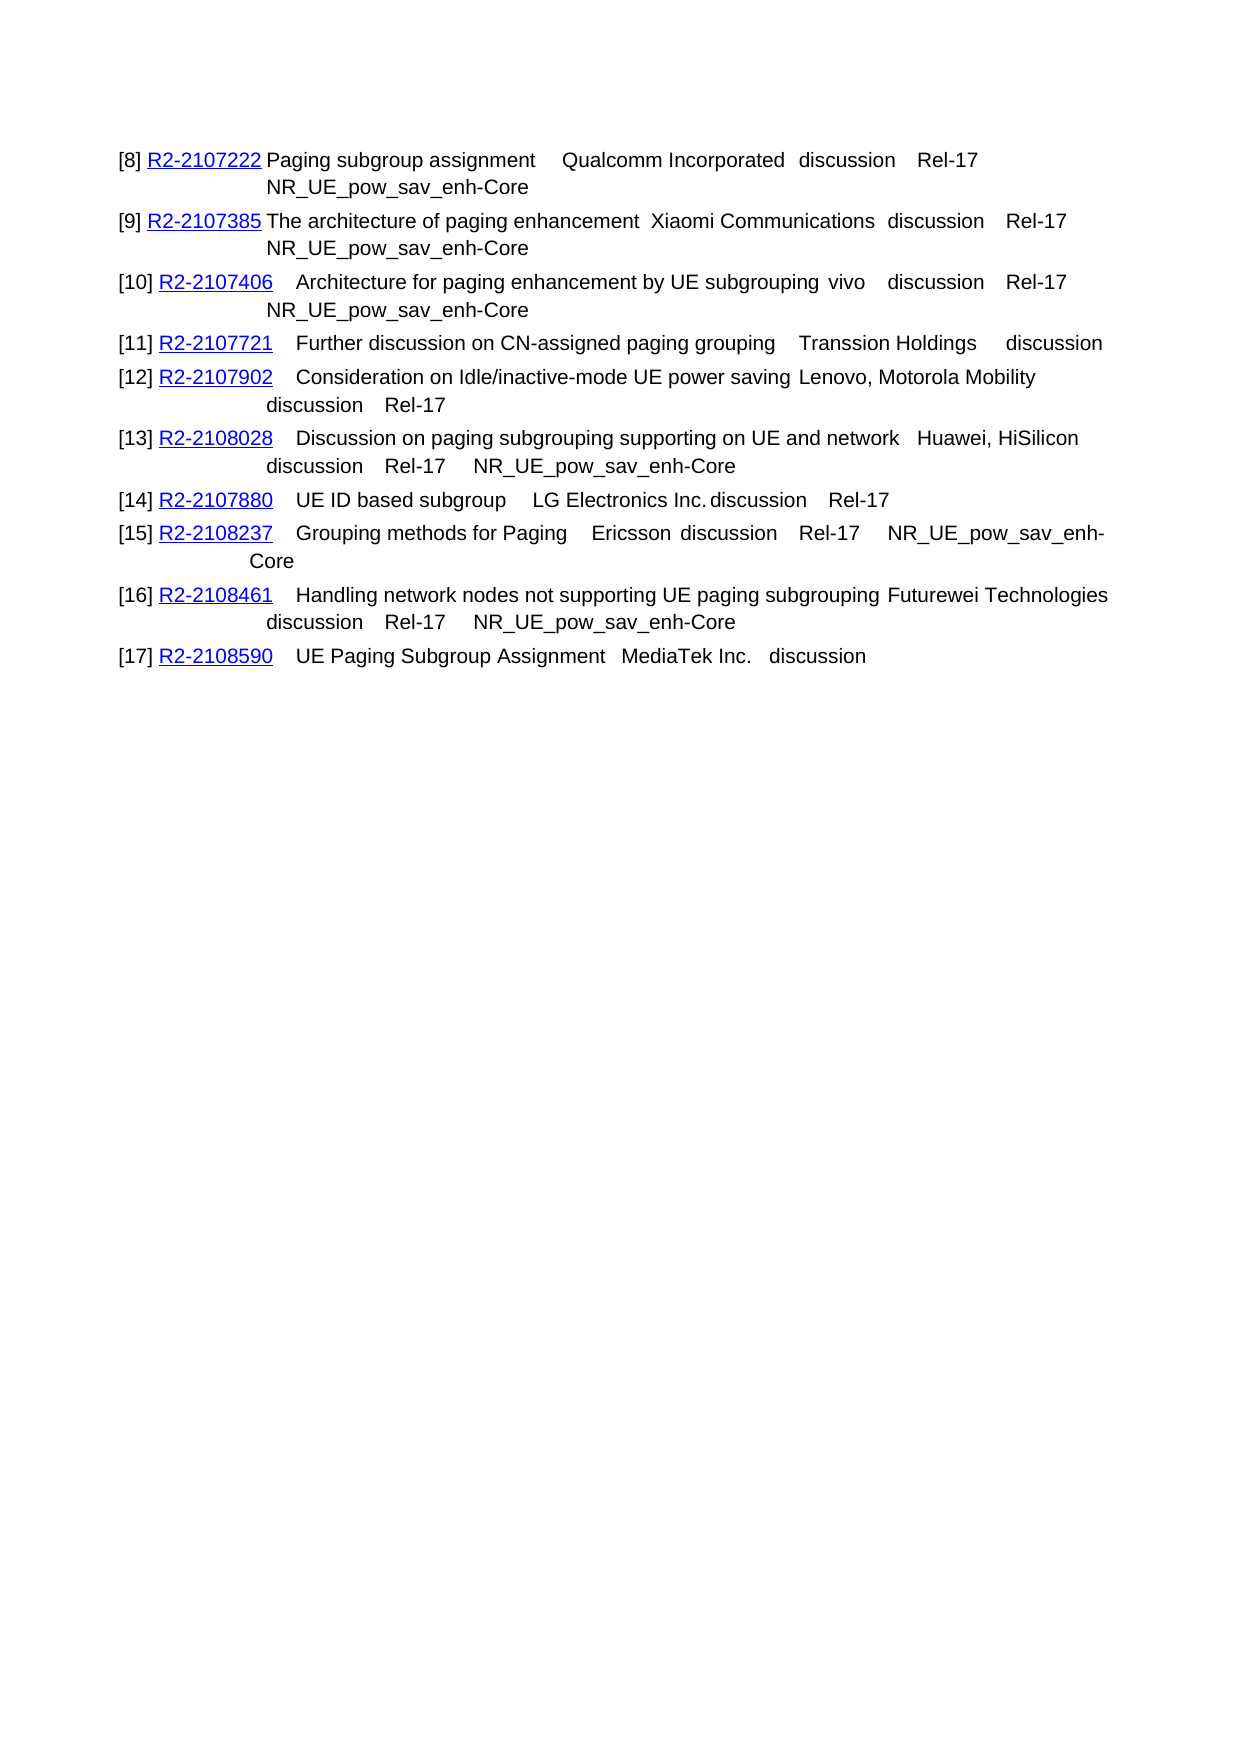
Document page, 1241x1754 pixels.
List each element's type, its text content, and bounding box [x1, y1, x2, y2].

title [17] R2-2108590 UE Paging Subgroup Assignment MediaTek Inc. discussion [118, 644, 1122, 668]
title [8] R2-2107222 Paging subgroup assignment Qualcomm Incorporated discussion Rel-17 NR_UE_pow_sav_enh-Core [118, 147, 1122, 199]
title [9] R2-2107385 The architecture of paging enhancement Xiaomi Communications discussion Rel-17 NR_UE_pow_sav_enh-Core [118, 209, 1122, 260]
title [16] R2-2108461 Handling network nodes not supporting UE paging subgrouping Futurewei Technologies discussion Rel-17 NR_UE_pow_sav_enh-Core [118, 582, 1122, 634]
title [12] R2-2107902 Consideration on Idle/inactive-mode UE power saving Lenovo, Motorola Mobility discussion Rel-17 [118, 365, 1122, 416]
title [10] R2-2107406 Architecture for paging enhancement by UE subgrouping vivo discussion Rel-17 NR_UE_pow_sav_enh-Core [118, 270, 1122, 321]
title [15] R2-2108237 Grouping methods for Paging Ericsson discussion Rel-17 NR_UE_pow_sav_enh-Core [118, 521, 1122, 573]
title [14] R2-2107880 UE ID based subgroup LG Electronics Inc. discussion Rel-17 [118, 487, 1122, 511]
title [13] R2-2108028 Discussion on paging subgrouping supporting on UE and network Huawei, HiSilicon discussion Rel-17 NR_UE_pow_sav_enh-Core [118, 426, 1122, 478]
title [11] R2-2107721 Further discussion on CN-assigned paging grouping Transsion Holdings discussion [118, 331, 1122, 355]
